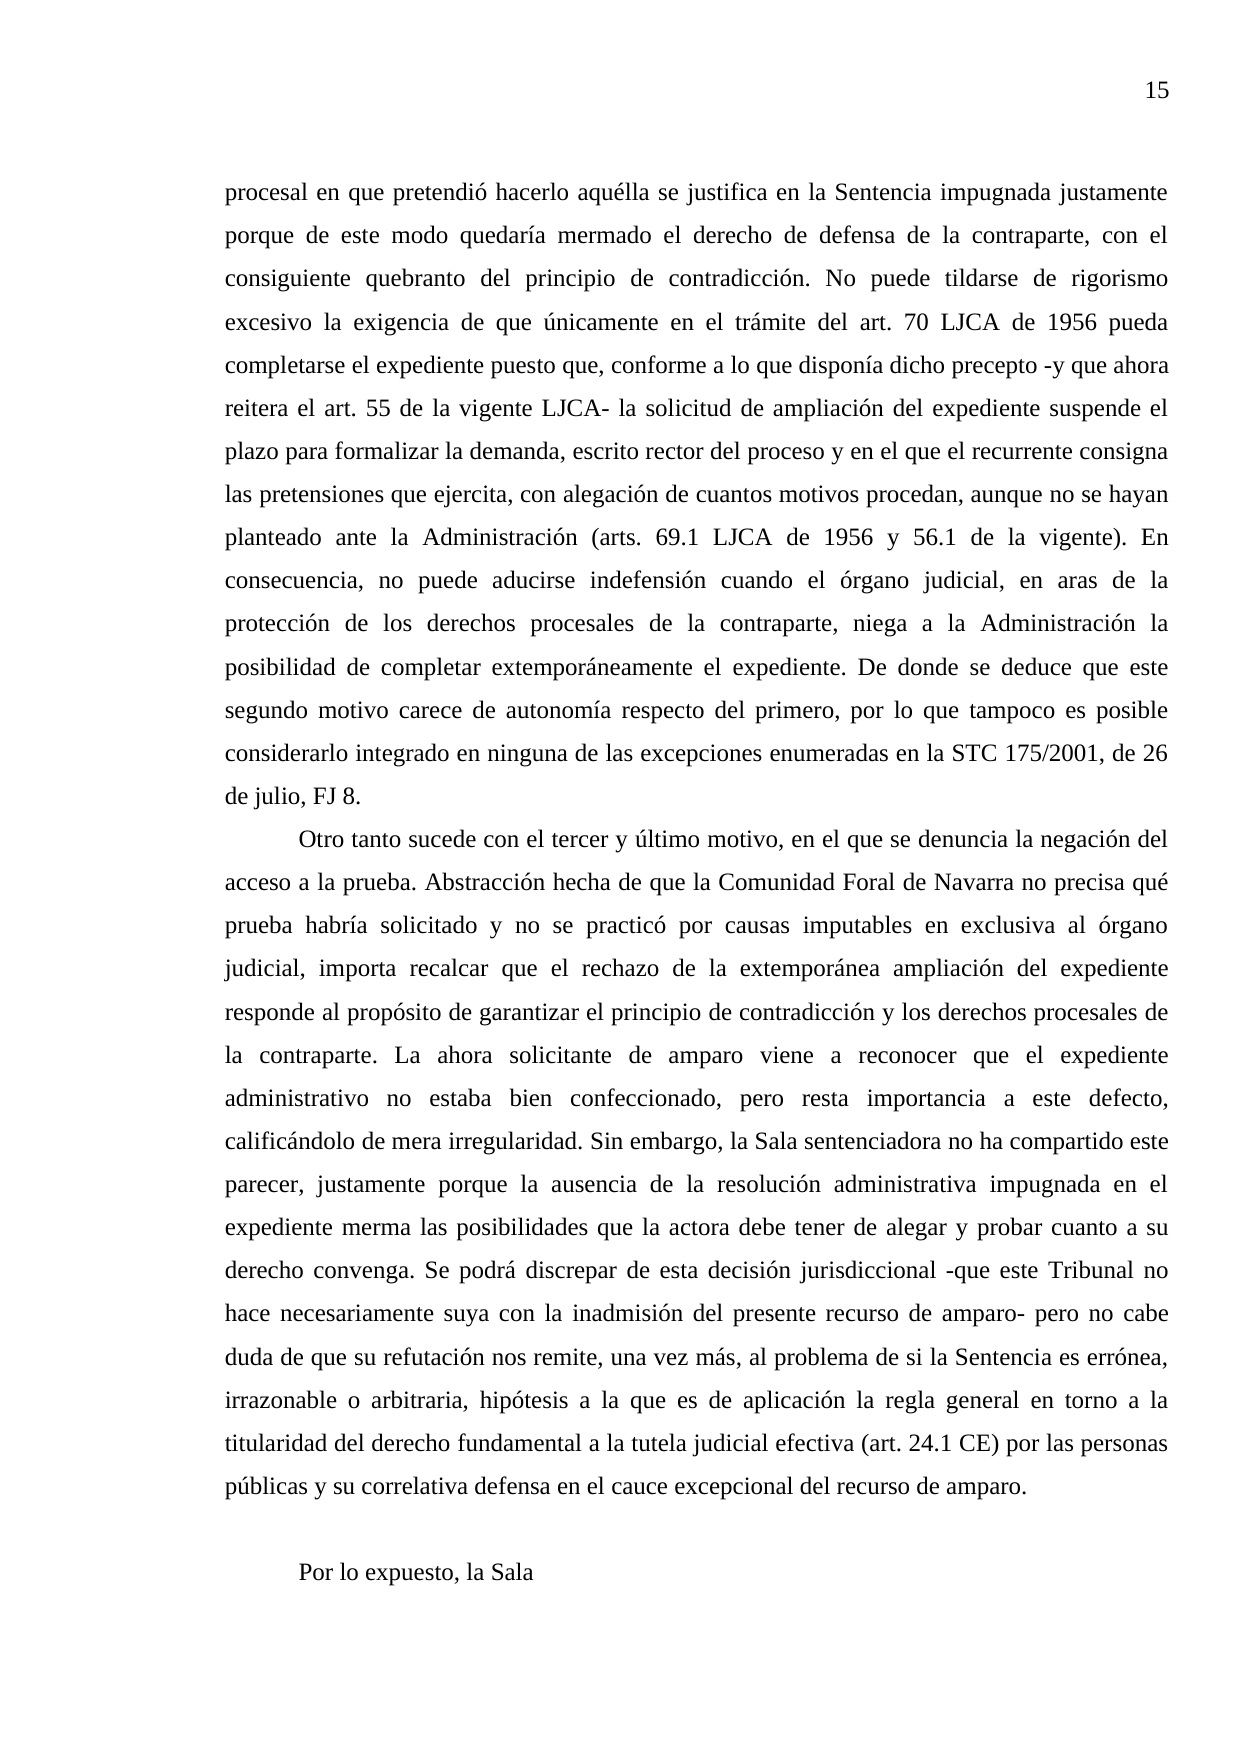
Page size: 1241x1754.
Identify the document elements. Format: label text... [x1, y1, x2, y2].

text Por lo expuesto, la Sala [224, 1557, 1169, 1586]
text Otro tanto sucede con el tercer y último motivo, en el que se denuncia la negación del acceso a la prueba. Abstracción hecha de que la Comunidad Foral de Navarra no precisa qué prueba habría solicitado y no se practicó por causas imputables en exclusiva al órgano judicial, importa recalcar que el rechazo de la extemporánea ampliación del expediente responde al propósito de garantizar el principio de contradicción y los derechos procesales de la contraparte. La ahora solicitante de amparo viene a reconocer que el expediente administrativo no estaba bien confeccionado, pero resta importancia a este defecto, calificándolo de mera irregularidad. Sin embargo, la Sala sentenciadora no ha compartido este parecer, justamente porque la ausencia de la resolución administrativa impugnada en el expediente merma las posibilidades que la actora debe tener de alegar y probar cuanto a su derecho convenga. Se podrá discrepar de esta decisión jurisdiccional -que este Tribunal no hace necesariamente suya con la inadmisión del presente recurso de amparo- pero no cabe duda de que su refutación nos remite, una vez más, al problema de si la Sentencia es errónea, irrazonable o arbitraria, hipótesis a la que es de aplicación la regla general en torno a la titularidad del derecho fundamental a la tutela judicial efectiva (art. 24.1 CE) por las personas públicas y su correlativa defensa en el cauce excepcional del recurso de amparo. [224, 824, 1169, 1500]
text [224, 177, 1169, 810]
